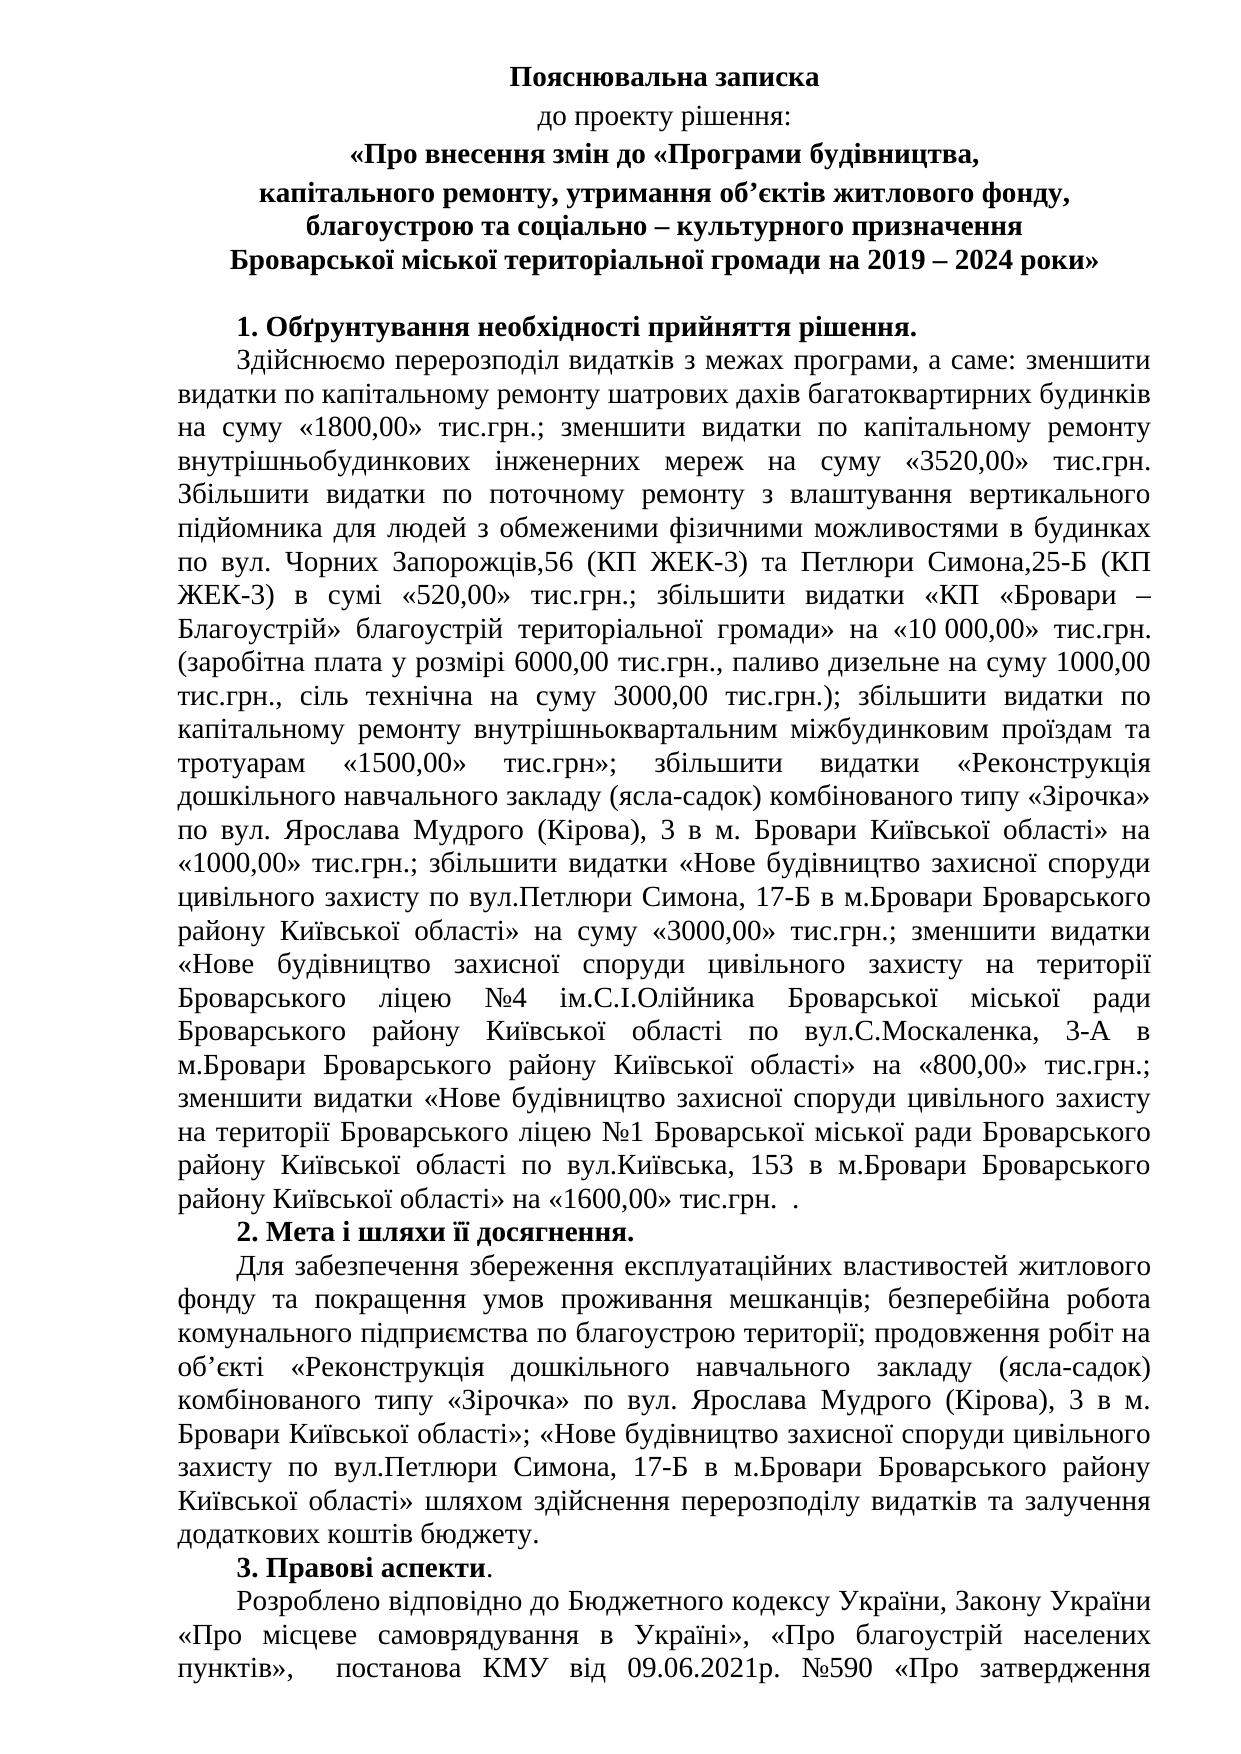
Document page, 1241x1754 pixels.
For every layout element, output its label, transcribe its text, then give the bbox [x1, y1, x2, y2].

text капітального ремонту, утримання об’єктів житлового фонду, [177, 175, 1152, 208]
text Пояснювальна записка [177, 59, 1152, 93]
text благоустрою та соціально – культурного призначення [177, 208, 1152, 242]
text до проекту рішення: [177, 98, 1152, 131]
list Для забезпечення збереження експлуатаційних властивостей житлового фонду та покращення умов проживання мешканців; безперебійна робота комунального підприємства по благоустрою території; продовження робіт на об’єкті «Реконструкція дошкільного навчального закладу (ясла-садок) комбінованого типу «Зірочка» по вул. Ярослава Мудрого (Кірова), 3 в м. Бровари Київської області»; «Нове будівництво захисної споруди цивільного захисту по вул.Петлюри Симона, 17-Б в м.Бровари Броварського району Київської області» шляхом здійснення перерозподілу видатків та залучення додаткових коштів бюджету. [177, 1248, 1152, 1550]
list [177, 1583, 1152, 1684]
text «Про внесення змін до «Програми будівництва, [177, 136, 1152, 170]
text 2. Мета і шляхи її досягнення. [236, 1214, 1152, 1248]
text Броварської міської територіальної громади на 2019 – 2024 роки» [177, 242, 1152, 275]
text 3. Правові аспекти. [236, 1550, 1152, 1583]
list Здійснюємо перерозподіл видатків з межах програми, а саме: зменшити видатки по капітальному ремонту шатрових дахів багатоквартирних будинків на суму «1800,00» тис.грн.; зменшити видатки по капітальному ремонту внутрішньобудинкових інженерних мереж на суму «3520,00» тис.грн. Збільшити видатки по поточному ремонту з влаштування вертикального підйомника для людей з обмеженими фізичними можливостями в будинках по вул. Чорних Запорожців,56 (КП ЖЕК-3) та Петлюри Симона,25-Б (КП ЖЕК-3) в сумі «520,00» тис.грн.; збільшити видатки «КП «Бровари – Благоустрій» благоустрій територіальної громади» на «10 000,00» тис.грн. (заробітна плата у розмірі 6000,00 тис.грн., паливо дизельне на суму 1000,00 тис.грн., сіль технічна на суму 3000,00 тис.грн.); збільшити видатки по капітальному ремонту внутрішньоквартальним міжбудинковим проїздам та тротуарам «1500,00» тис.грн»; збільшити видатки «Реконструкція дошкільного навчального закладу (ясла-садок) комбінованого типу «Зірочка» по вул. Ярослава Мудрого (Кірова), 3 в м. Бровари Київської області» на «1000,00» тис.грн.; збільшити видатки «Нове будівництво захисної споруди цивільного захисту по вул.Петлюри Симона, 17-Б в м.Бровари Броварського району Київської області» на суму «3000,00» тис.грн.; зменшити видатки «Нове будівництво захисної споруди цивільного захисту на території Броварського ліцею №4 ім.С.І.Олійника Броварської міської ради Броварського району Київської області по вул.С.Москаленка, 3-А в м.Бровари Броварського району Київської області» на «800,00» тис.грн.; зменшити видатки «Нове будівництво захисної споруди цивільного захисту на території Броварського ліцею №1 Броварської міської ради Броварського району Київської області по вул.Київська, 153 в м.Бровари Броварського району Київської області» на «1600,00» тис.грн. . [177, 342, 1152, 1214]
list 1. Обґрунтування необхідності прийняття рішення. [236, 309, 1152, 342]
